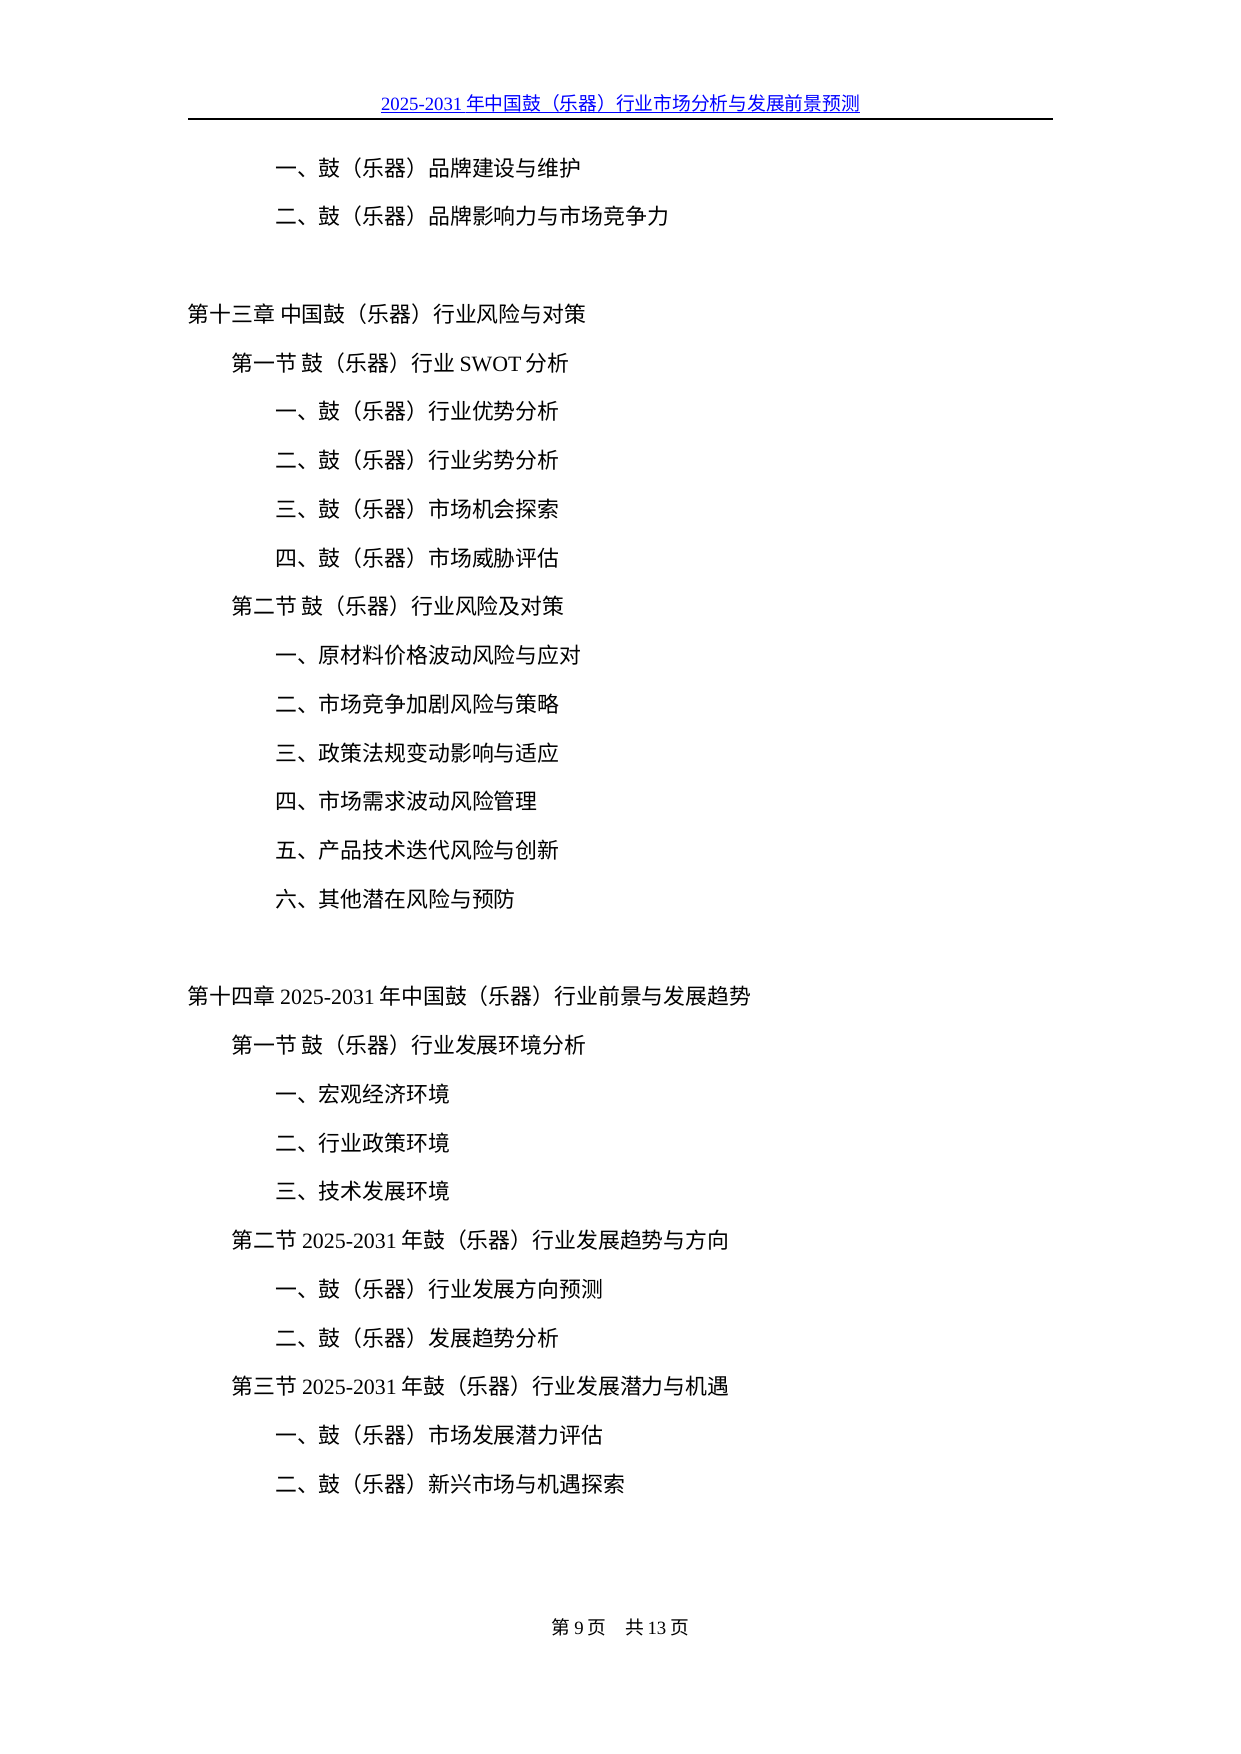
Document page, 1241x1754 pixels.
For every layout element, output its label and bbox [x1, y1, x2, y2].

text [187, 150, 1053, 1499]
